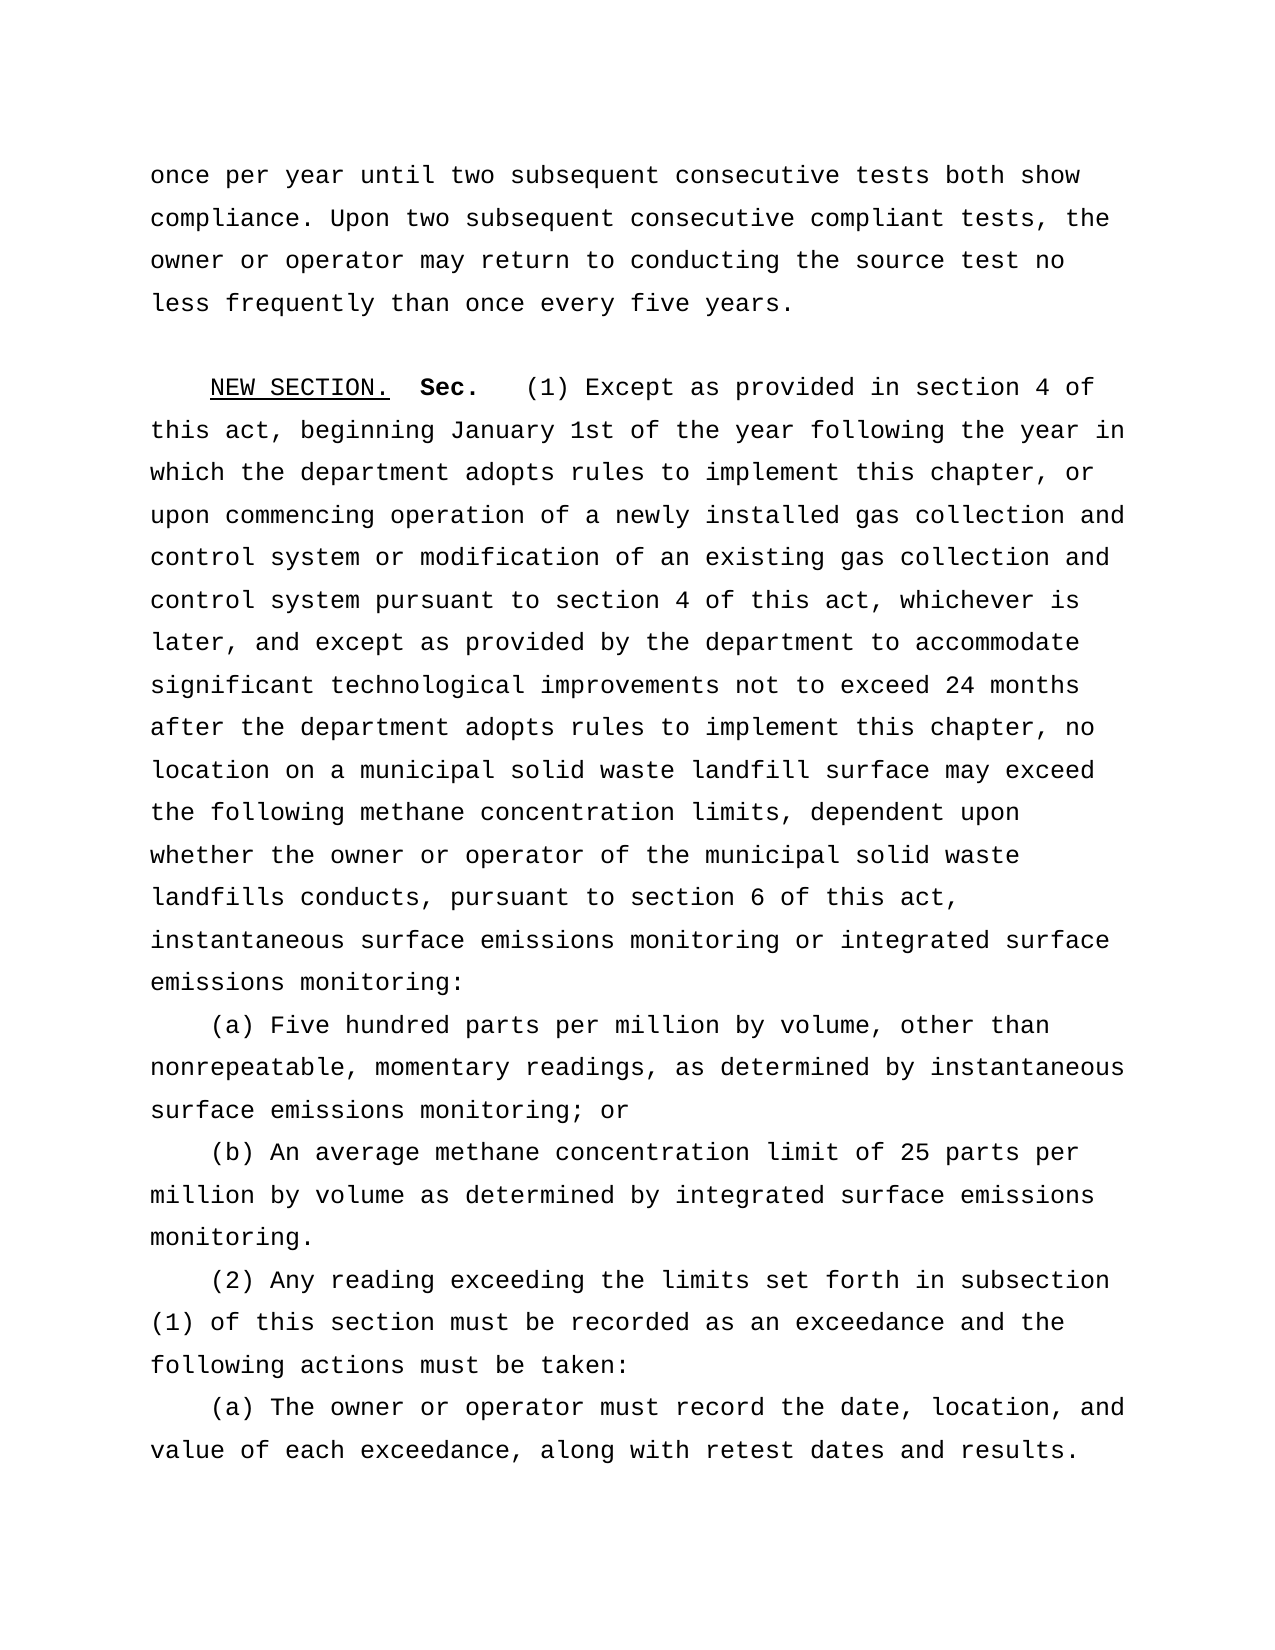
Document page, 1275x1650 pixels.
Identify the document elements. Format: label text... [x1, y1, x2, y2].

text NEW SECTION. Sec. (1) Except as provided in section 4 of this act, beginning January 1st of the year following the year in which the department adopts rules to implement this chapter, or upon commencing operation of a newly installed gas collection and control system or modification of an existing gas collection and control system pursuant to section 4 of this act, whichever is later, and except as provided by the department to accommodate significant technological improvements not to exceed 24 months after the department adopts rules to implement this chapter, no location on a municipal solid waste landfill surface may exceed the following methane concentration limits, dependent upon whether the owner or operator of the municipal solid waste landfills conducts, pursuant to section 6 of this act, instantaneous surface emissions monitoring or integrated surface emissions monitoring: [150, 362, 1125, 999]
text (b) An average methane concentration limit of 25 parts per million by volume as determined by integrated surface emissions monitoring. [150, 1127, 1125, 1254]
text (2) Any reading exceeding the limits set forth in subsection (1) of this section must be recorded as an exceedance and the following actions must be taken: [150, 1254, 1125, 1382]
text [150, 1382, 1125, 1467]
text (a) Five hundred parts per million by volume, other than nonrepeatable, momentary readings, as determined by instantaneous surface emissions monitoring; or [150, 999, 1125, 1127]
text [150, 150, 1125, 320]
